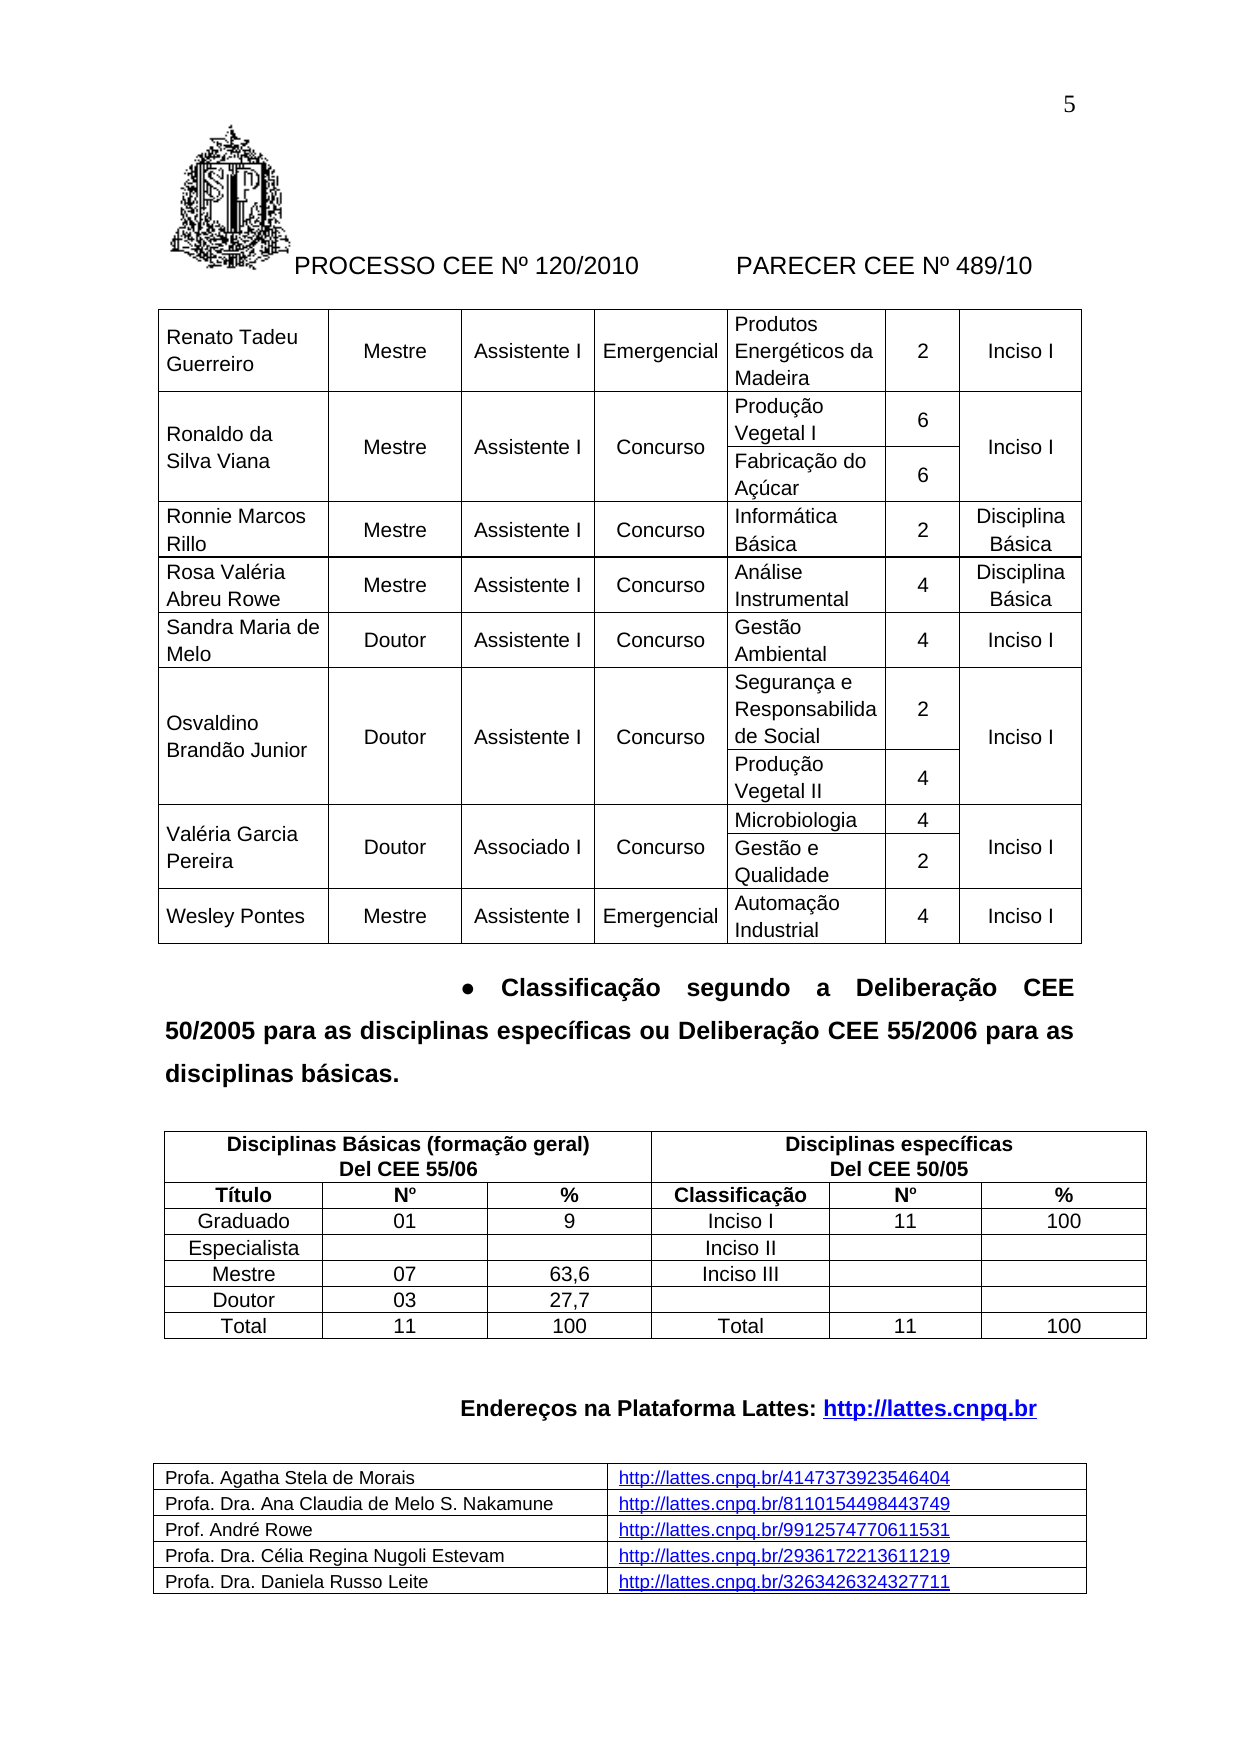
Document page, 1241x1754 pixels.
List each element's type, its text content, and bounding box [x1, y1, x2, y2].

table_cell Concurso [595, 613, 727, 667]
table_cell Mestre [329, 310, 461, 391]
table_cell No [830, 1183, 981, 1208]
table_cell 11 [830, 1209, 981, 1234]
table_cell Valéria Garcia Pereira [159, 805, 328, 888]
table_cell Emergencial [595, 889, 727, 943]
table_cell Mestre [329, 889, 461, 943]
table_cell Especialista [165, 1235, 322, 1260]
table_cell 63,6 [488, 1261, 651, 1286]
table_cell Inciso III [652, 1261, 829, 1286]
table_cell Mestre [329, 558, 461, 612]
table_cell Fabricação do Açúcar [728, 447, 885, 501]
table_cell Assistente I [462, 392, 594, 501]
table_cell Assistente I [462, 310, 594, 391]
subtitle Endereços na Plataforma Lattes: http://lattes.cnpq.br [165, 1395, 1075, 1422]
table_cell Mestre [329, 392, 461, 501]
table_cell Disciplina Básica [960, 502, 1081, 556]
table_cell 03 [323, 1287, 487, 1312]
table_cell 07 [323, 1261, 487, 1286]
table_cell 4 [886, 889, 959, 943]
table_cell Sandra Maria de Melo [159, 613, 328, 667]
table_cell 11 [830, 1313, 981, 1338]
table_cell 6 [886, 392, 959, 446]
table_cell Renato Tadeu Guerreiro [159, 310, 328, 391]
table_cell Profa. Dra. Célia Regina Nugoli Estevam [154, 1542, 607, 1567]
table_cell Emergencial [595, 310, 727, 391]
table_cell Concurso [595, 805, 727, 888]
table_cell % [982, 1183, 1146, 1208]
table_cell Total [652, 1313, 829, 1338]
table_cell Inciso II [652, 1235, 829, 1260]
table_cell Associado I [462, 805, 594, 888]
table_cell Inciso I [960, 613, 1081, 667]
text ● Classificação segundo a Deliberação CEE 50/2005 para as disciplinas específicas ou Deliberação CEE 55/2006 para as disciplinas básicas. [165, 973, 1075, 1088]
table_cell Prof. André Rowe [154, 1516, 607, 1541]
table_cell 100 [982, 1209, 1146, 1234]
table_cell Ronnie Marcos Rillo [159, 502, 328, 556]
table_cell Segurança e Responsabilidade Social [728, 668, 885, 749]
table_cell [830, 1235, 981, 1260]
table_cell 4 [886, 805, 959, 832]
table_header Profa. Agatha Stela de Morais [154, 1464, 607, 1489]
table_header Disciplinas Básicas (formação geral) Del CEE 55/06 [165, 1132, 651, 1182]
table_cell http://lattes.cnpq.br/9912574770611531 [608, 1516, 1086, 1541]
table_cell Inciso I [960, 310, 1081, 391]
table_cell 4 [886, 558, 959, 612]
table_cell [982, 1261, 1146, 1286]
table_cell Inciso I [652, 1209, 829, 1234]
table_cell [830, 1261, 981, 1286]
table_cell 2 [886, 310, 959, 391]
table_cell 2 [886, 502, 959, 556]
table_cell Inciso I [960, 668, 1081, 804]
table_cell Informática Básica [728, 502, 885, 556]
table_cell Concurso [595, 558, 727, 612]
table_cell Inciso I [960, 889, 1081, 943]
table_cell Assistente I [462, 613, 594, 667]
table_cell 4 [886, 613, 959, 667]
table_cell 100 [982, 1313, 1146, 1338]
table_cell 2 [886, 834, 959, 888]
table_cell Gestão Ambiental [728, 613, 885, 667]
table_cell 01 [323, 1209, 487, 1234]
table_cell Automação Industrial [728, 889, 885, 943]
table_cell Mestre [165, 1261, 322, 1286]
table_cell Concurso [595, 502, 727, 556]
table_cell 4 [886, 750, 959, 804]
table_cell Graduado [165, 1209, 322, 1234]
table_cell Produção Vegetal II [728, 750, 885, 804]
table_cell [323, 1235, 487, 1260]
table_cell Doutor [329, 613, 461, 667]
table_cell Análise Instrumental [728, 558, 885, 612]
table_cell 11 [323, 1313, 487, 1338]
table_cell Concurso [595, 668, 727, 804]
table_cell Gestão e Qualidade [728, 834, 885, 888]
table_cell Assistente I [462, 889, 594, 943]
table_cell 9 [488, 1209, 651, 1234]
table_cell Doutor [329, 668, 461, 804]
table_cell 2 [886, 668, 959, 749]
table_cell Wesley Pontes [159, 889, 328, 943]
table_cell Doutor [165, 1287, 322, 1312]
table_cell Disciplina Básica [960, 558, 1081, 612]
table_cell [830, 1287, 981, 1312]
table_cell Assistente I [462, 502, 594, 556]
table_cell Inciso I [960, 392, 1081, 501]
table_cell Microbiologia [728, 805, 885, 832]
table_cell Rosa Valéria Abreu Rowe [159, 558, 328, 612]
table_cell Ronaldo da Silva Viana [159, 392, 328, 501]
table_cell % [488, 1183, 651, 1208]
table_cell Assistente I [462, 668, 594, 804]
table_cell Concurso [595, 392, 727, 501]
table_header http://lattes.cnpq.br/4147373923546404 [608, 1464, 1086, 1489]
table_cell [982, 1287, 1146, 1312]
table_cell [982, 1235, 1146, 1260]
table_cell Classificação [652, 1183, 829, 1208]
table_cell Inciso I [960, 805, 1081, 888]
table_cell Assistente I [462, 558, 594, 612]
table_cell 27,7 [488, 1287, 651, 1312]
table_cell Total [165, 1313, 322, 1338]
table_cell No [323, 1183, 487, 1208]
table_cell Profa. Dra. Ana Claudia de Melo S. Nakamune [154, 1490, 607, 1515]
table_cell Produção Vegetal I [728, 392, 885, 446]
table_cell Título [165, 1183, 322, 1208]
table_cell Osvaldino Brandão Junior [159, 668, 328, 804]
table_cell http://lattes.cnpq.br/3263426324327711 [608, 1568, 1086, 1593]
table_cell http://lattes.cnpq.br/8110154498443749 [608, 1490, 1086, 1515]
table_cell [652, 1287, 829, 1312]
table_cell Profa. Dra. Daniela Russo Leite [154, 1568, 607, 1593]
table_cell Produtos Energéticos da Madeira [728, 310, 885, 391]
table_header Disciplinas específicas Del CEE 50/05 [652, 1132, 1146, 1182]
table_cell http://lattes.cnpq.br/2936172213611219 [608, 1542, 1086, 1567]
table_cell 100 [488, 1313, 651, 1338]
table_cell [488, 1235, 651, 1260]
table_cell Mestre [329, 502, 461, 556]
table_cell 6 [886, 447, 959, 501]
table_cell Doutor [329, 805, 461, 888]
